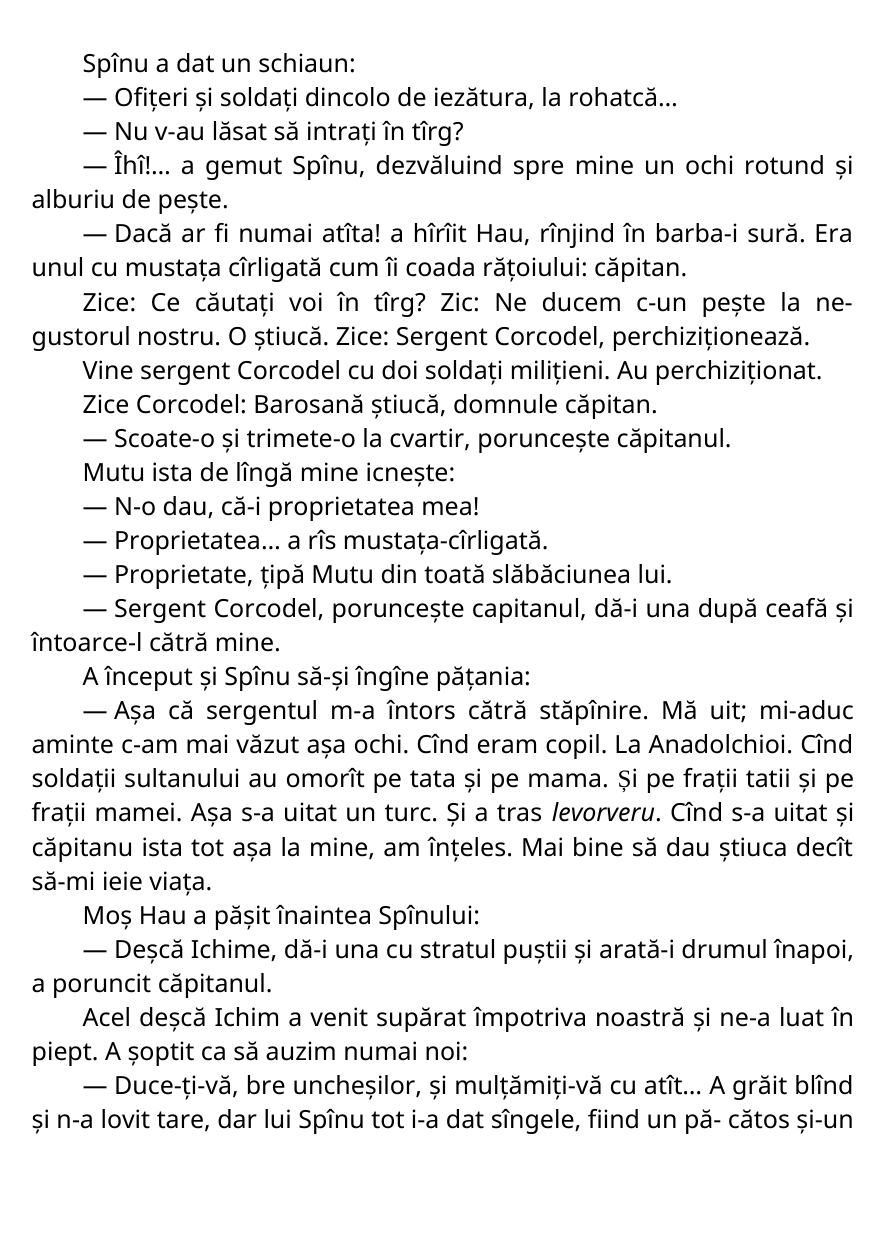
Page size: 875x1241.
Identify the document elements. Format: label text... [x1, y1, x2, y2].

text A început şi Spînu să-şi îngîne păţania: [31, 659, 854, 693]
text Mutu ista de lîngă mine icneşte: [31, 454, 854, 488]
text Acel deşcă Ichim a venit supărat împotriva noastră şi ne-a luat în piept. A şoptit ca să auzim numai noi: [31, 999, 854, 1068]
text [31, 1068, 854, 1136]
text — N-o dau, că-i proprietatea mea! [31, 488, 854, 523]
text — Sergent Corcodel, porunceşte capitanul, dă-i una după ceafă şi întoarce-l cătră mine. [31, 591, 854, 659]
text — Ofiţeri şi soldaţi dincolo de iezătura, la rohatcă… [31, 80, 854, 114]
text Zice Corcodel: Barosană ştiucă, domnule căpitan. [31, 386, 854, 420]
text — Aşa că sergentul m-a întors cătră stăpînire. Mă uit; mi-aduc aminte c-am mai văzut aşa ochi. Cînd eram copil. La Anadolchioi. Cînd soldaţii sultanului au omorît pe tata şi pe mama. Și pe fraţii tatii şi pe fraţii mamei. Aşa s-a uitat un turc. Şi a tras levorveru. Cînd s-a uitat şi căpitanu ista tot aşa la mine, am înţeles. Mai bine să dau ştiuca decît să-mi ieie viaţa. [31, 693, 854, 897]
text Vine sergent Corcodel cu doi soldaţi miliţieni. Au perchiziţionat. [31, 352, 854, 386]
text — Dacă ar fi numai atîta! a hîrîit Hau, rînjind în barba-i sură. Era unul cu mustaţa cîrligată cum îi coada răţoiului: căpitan. [31, 216, 854, 284]
text — Nu v-au lăsat să intraţi în tîrg? [31, 114, 854, 148]
text — Scoate-o şi trimete-o la cvartir, porunceşte căpitanul. [31, 420, 854, 454]
text Zice: Ce căutaţi voi în tîrg? Zic: Ne ducem c-un peşte la ne- gustorul nostru. O ştiucă. Zice: Sergent Corcodel, perchiziţionează. [31, 284, 854, 352]
text Moş Hau a păşit înaintea Spînului: [31, 897, 854, 931]
text — Proprietatea… a rîs mustaţa-cîrligată. [31, 523, 854, 557]
text — Proprietate, ţipă Mutu din toată slăbăciunea lui. [31, 557, 854, 591]
text — Deşcă Ichime, dă-i una cu stratul puştii şi arată-i drumul înapoi, a poruncit căpitanul. [31, 931, 854, 999]
text — Îhî!… a gemut Spînu, dezvăluind spre mine un ochi rotund şi alburiu de peşte. [31, 148, 854, 216]
text Spînu a dat un schiaun: [31, 46, 854, 80]
